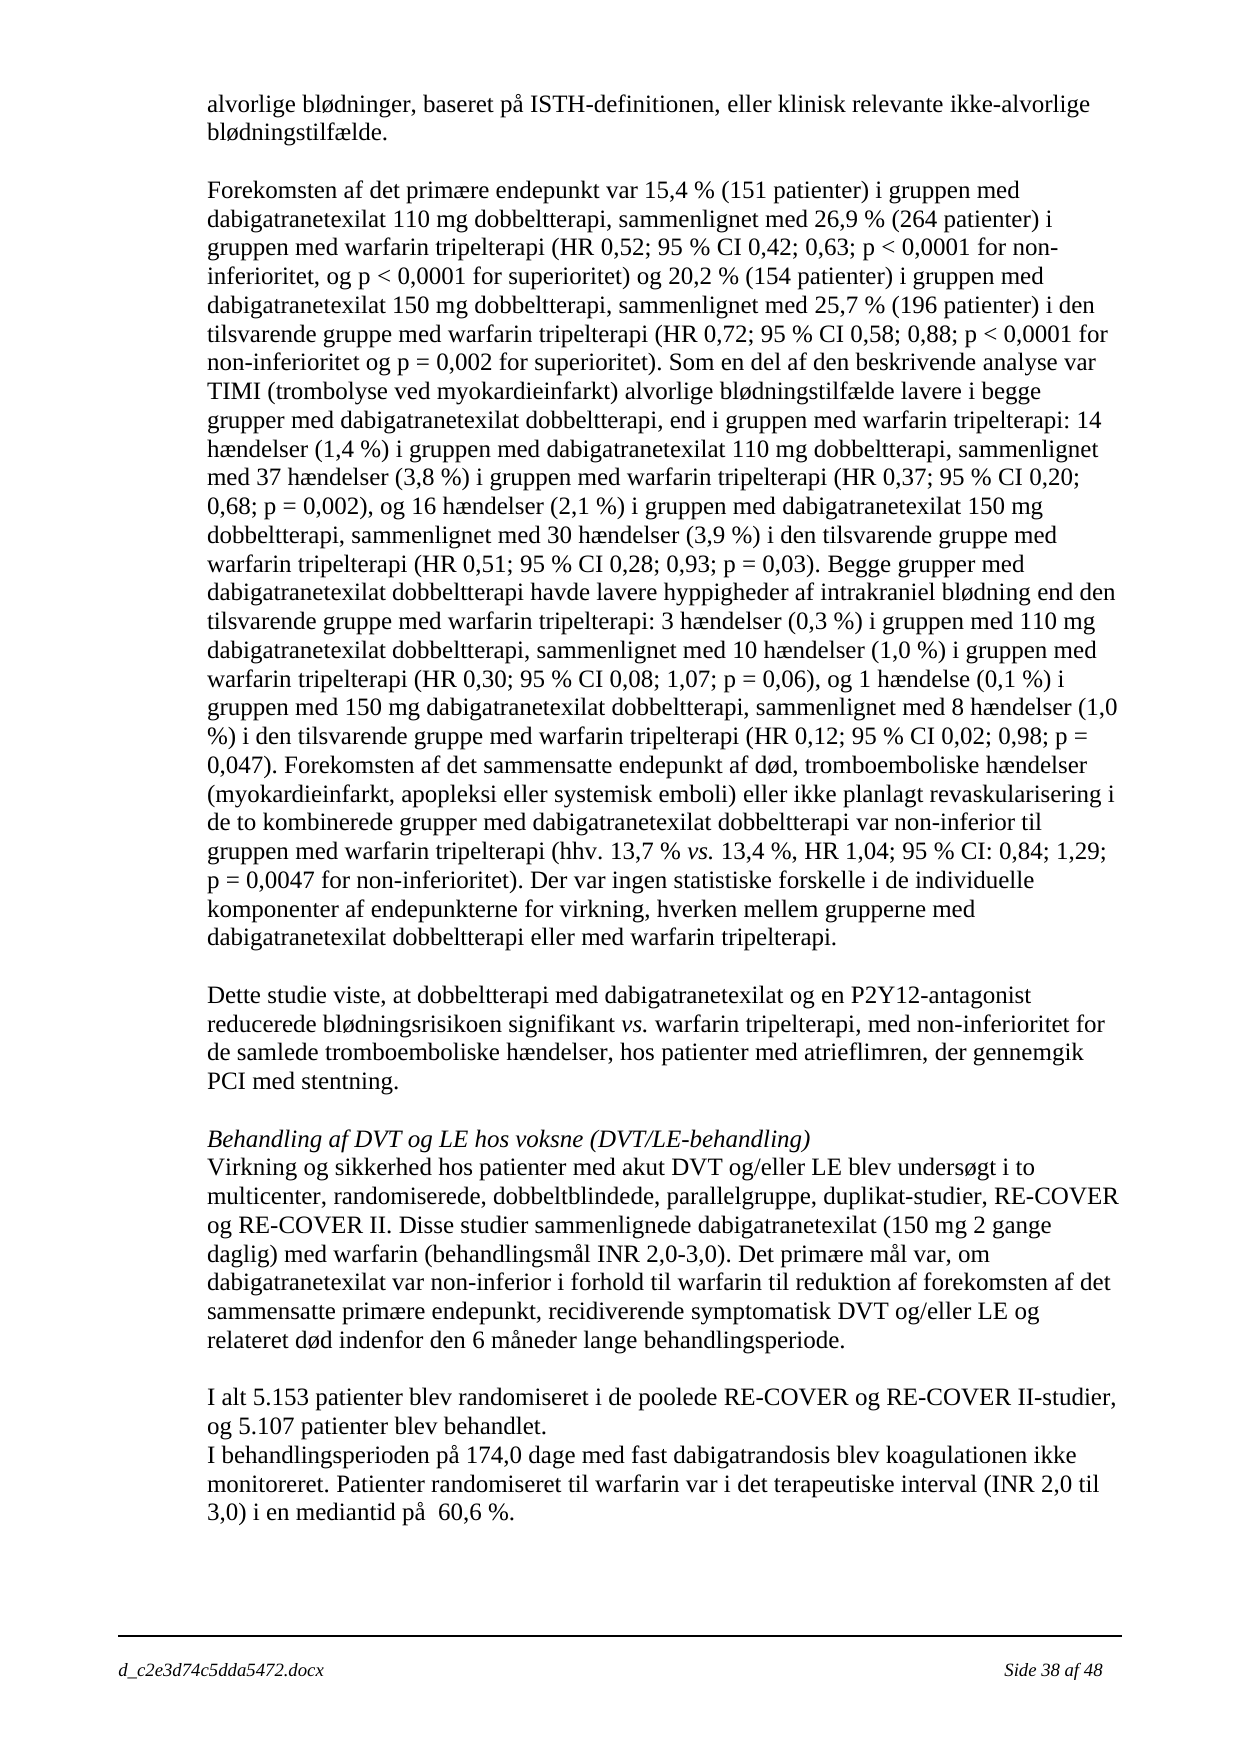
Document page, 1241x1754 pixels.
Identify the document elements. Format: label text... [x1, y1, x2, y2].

text Behandling af DVT og LE hos voksne (DVT/LE-behandling) Virkning og sikkerhed hos patienter med akut DVT og/eller LE blev undersøgt i to multicenter, randomiserede, dobbeltblindede, parallelgruppe, duplikat-studier, RE-COVER og RE-COVER II. Disse studier sammenlignede dabigatranetexilat (150 mg 2 gange daglig) med warfarin (behandlingsmål INR 2,0-3,0). Det primære mål var, om dabigatranetexilat var non-inferior i forhold til warfarin til reduktion af forekomsten af det sammensatte primære endepunkt, recidiverende symptomatisk DVT og/eller LE og relateret død indenfor den 6 måneder lange behandlingsperiode. [207, 1124, 1122, 1354]
text Forekomsten af det primære endepunkt var 15,4 % (151 patienter) i gruppen med dabigatranetexilat 110 mg dobbeltterapi, sammenlignet med 26,9 % (264 patienter) i gruppen med warfarin tripelterapi (HR 0,52; 95 % CI 0,42; 0,63; p < 0,0001 for non-inferioritet, og p < 0,0001 for superioritet) og 20,2 % (154 patienter) i gruppen med dabigatranetexilat 150 mg dobbeltterapi, sammenlignet med 25,7 % (196 patienter) i den tilsvarende gruppe med warfarin tripelterapi (HR 0,72; 95 % CI 0,58; 0,88; p < 0,0001 for non-inferioritet og p = 0,002 for superioritet). Som en del af den beskrivende analyse var TIMI (trombolyse ved myokardieinfarkt) alvorlige blødningstilfælde lavere i begge grupper med dabigatranetexilat dobbeltterapi, end i gruppen med warfarin tripelterapi: 14 hændelser (1,4 %) i gruppen med dabigatranetexilat 110 mg dobbeltterapi, sammenlignet med 37 hændelser (3,8 %) i gruppen med warfarin tripelterapi (HR 0,37; 95 % CI 0,20; 0,68; p = 0,002), og 16 hændelser (2,1 %) i gruppen med dabigatranetexilat 150 mg dobbeltterapi, sammenlignet med 30 hændelser (3,9 %) i den tilsvarende gruppe med warfarin tripelterapi (HR 0,51; 95 % CI 0,28; 0,93; p = 0,03). Begge grupper med dabigatranetexilat dobbeltterapi havde lavere hyppigheder af intrakraniel blødning end den tilsvarende gruppe med warfarin tripelterapi: 3 hændelser (0,3 %) i gruppen med 110 mg dabigatranetexilat dobbeltterapi, sammenlignet med 10 hændelser (1,0 %) i gruppen med warfarin tripelterapi (HR 0,30; 95 % CI 0,08; 1,07; p = 0,06), og 1 hændelse (0,1 %) i gruppen med 150 mg dabigatranetexilat dobbeltterapi, sammenlignet med 8 hændelser (1,0 %) i den tilsvarende gruppe med warfarin tripelterapi (HR 0,12; 95 % CI 0,02; 0,98; p = 0,047). Forekomsten af det sammensatte endepunkt af død, tromboemboliske hændelser (myokardieinfarkt, apopleksi eller systemisk emboli) eller ikke planlagt revaskularisering i de to kombinerede grupper med dabigatranetexilat dobbeltterapi var non-inferior til gruppen med warfarin tripelterapi (hhv. 13,7 % vs. 13,4 %, HR 1,04; 95 % CI: 0,84; 1,29; p = 0,0047 for non-inferioritet). Der var ingen statistiske forskelle i de individuelle komponenter af endepunkterne for virkning, hverken mellem grupperne med dabigatranetexilat dobbeltterapi eller med warfarin tripelterapi. [207, 175, 1122, 951]
text I alt 5.153 patienter blev randomiseret i de poolede RE-COVER og RE-COVER II-studier, og 5.107 patienter blev behandlet. [207, 1382, 1122, 1440]
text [207, 89, 1122, 146]
text I behandlingsperioden på 174,0 dage med fast dabigatrandosis blev koagulationen ikke monitoreret. Patienter randomiseret til warfarin var i det terapeutiske interval (INR 2,0 til 3,0) i en mediantid på 60,6 %. [207, 1440, 1122, 1526]
text Dette studie viste, at dobbeltterapi med dabigatranetexilat og en P2Y12-antagonist reducerede blødningsrisikoen signifikant vs. warfarin tripelterapi, med non-inferioritet for de samlede tromboemboliske hændelser, hos patienter med atrieflimren, der gennemgik PCI med stentning. [207, 980, 1122, 1095]
